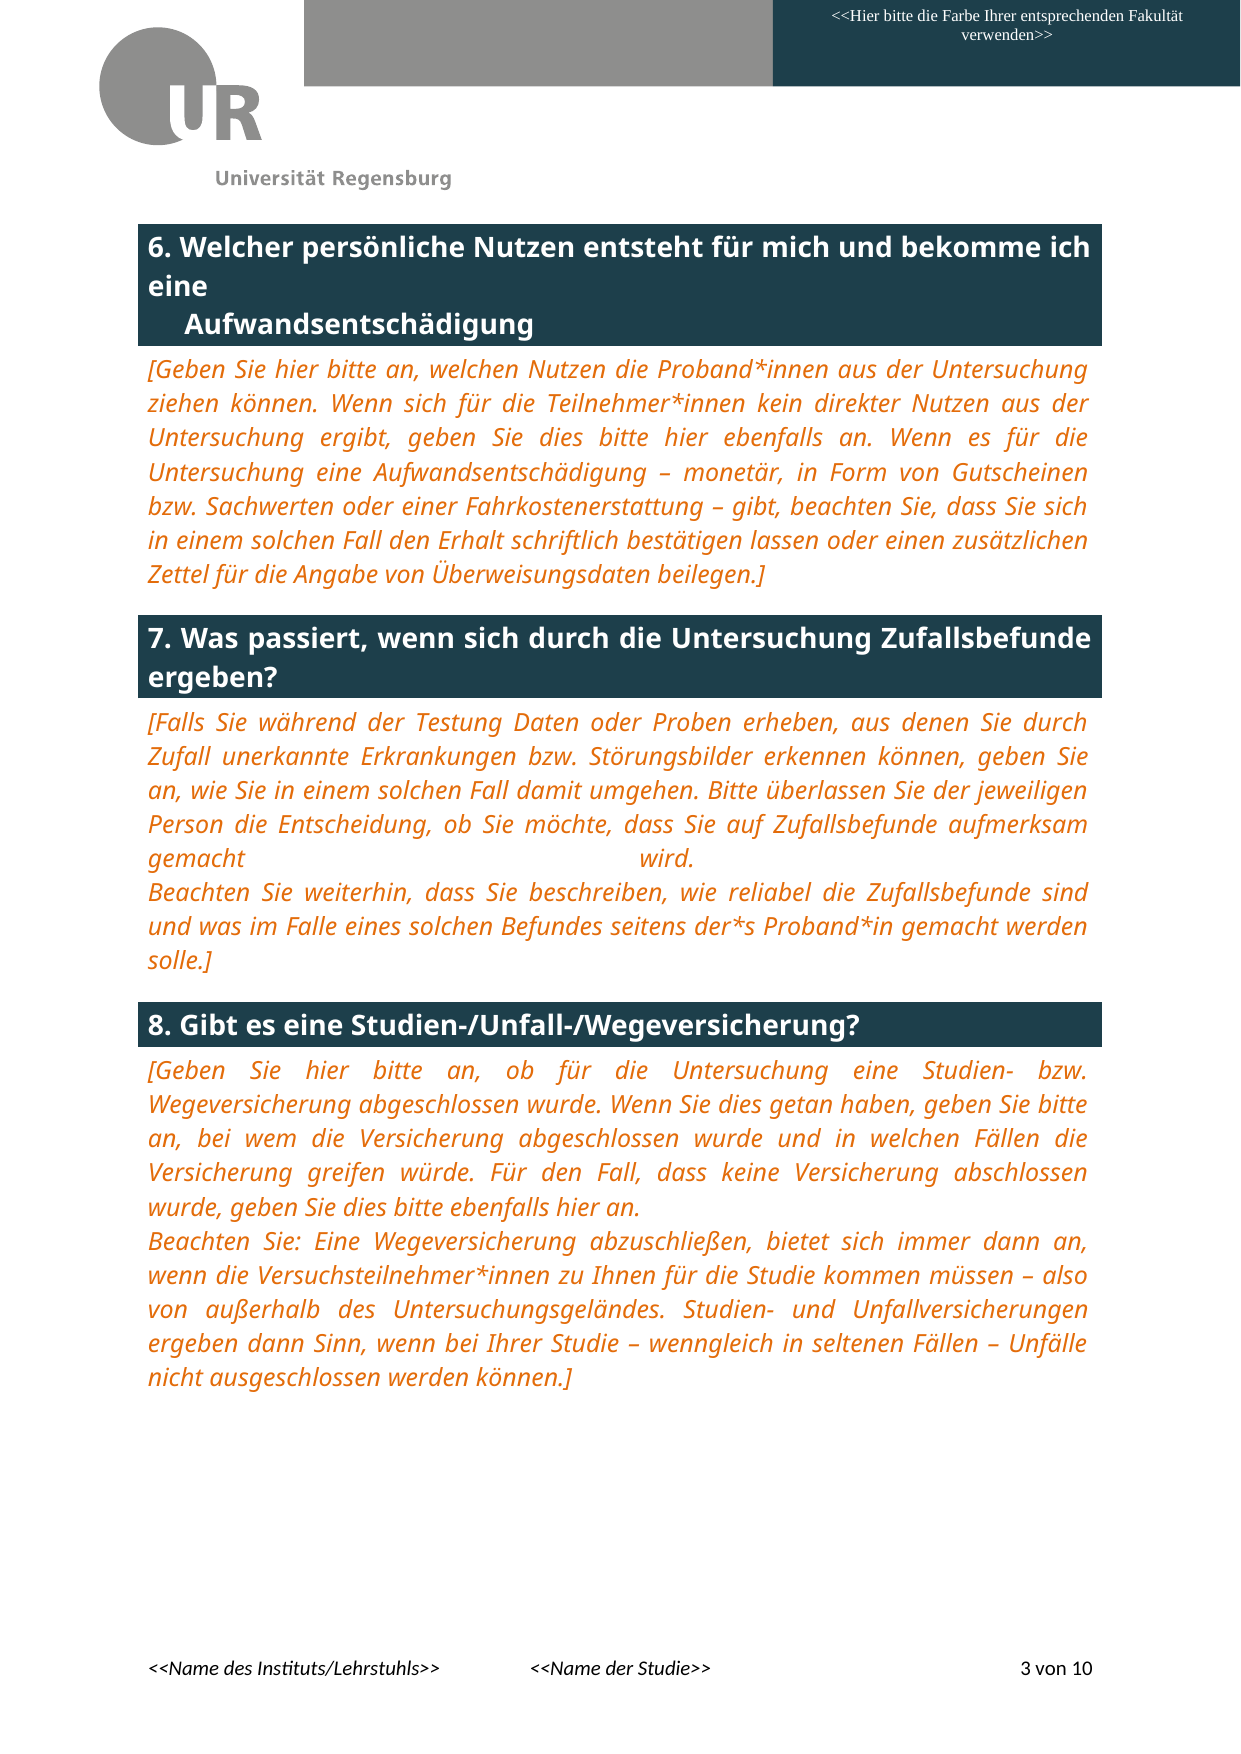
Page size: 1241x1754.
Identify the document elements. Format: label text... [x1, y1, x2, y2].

text [Falls Sie während der Testung Daten oder Proben erheben, aus denen Sie durch Zufall unerkannte Erkrankungen bzw. Störungsbilder erkennen können, geben Sie an, wie Sie in einem solchen Fall damit umgehen. Bitte überlassen Sie der jeweiligen Person die Entscheidung, ob Sie möchte, dass Sie auf Zufallsbefunde aufmerksam gemacht wird. Beachten Sie weiterhin, dass Sie beschreiben, wie reliabel die Zufallsbefunde sind und was im Falle eines solchen Befundes seitens der*s Proband*in gemacht werden solle.] [148, 704, 1092, 977]
text Beachten Sie: Eine Wegeversicherung abzuschließen, bietet sich immer dann an, wenn die Versuchsteilnehmer*innen zu Ihnen für die Studie kommen müssen – also von außerhalb des Untersuchungsgeländes. Studien- und Unfallversicherungen ergeben dann Sinn, wenn bei Ihrer Studie – wenngleich in seltenen Fällen – Unfälle nicht ausgeschlossen werden können.] [148, 1223, 1092, 1393]
text 8. Gibt es eine Studien-/Unfall-/Wegeversicherung? [139, 1003, 1101, 1046]
text [Geben Sie hier bitte an, ob für die Untersuchung eine Studien- bzw. Wegeversicherung abgeschlossen wurde. Wenn Sie dies getan haben, geben Sie bitte an, bei wem die Versicherung abgeschlossen wurde und in welchen Fällen die Versicherung greifen würde. Für den Fall, dass keine Versicherung abschlossen wurde, geben Sie dies bitte ebenfalls hier an. [148, 1053, 1092, 1223]
text 6. Welcher persönliche Nutzen entsteht für mich und bekomme ich eine Aufwandsentschädigung [139, 226, 1101, 345]
text 7. Was passiert, wenn sich durch die Untersuchung Zufallsbefunde ergeben? [139, 616, 1101, 697]
text [Geben Sie hier bitte an, welchen Nutzen die Proband*innen aus der Untersuchung ziehen können. Wenn sich für die Teilnehmer*innen kein direkter Nutzen aus der Untersuchung ergibt, geben Sie dies bitte hier ebenfalls an. Wenn es für die Untersuchung eine Aufwandsentschädigung – monetär, in Form von Gutscheinen bzw. Sachwerten oder einer Fahrkostenerstattung – gibt, beachten Sie, dass Sie sich in einem solchen Fall den Erhalt schriftlich bestätigen lassen oder einen zusätzlichen Zettel für die Angabe von Überweisungsdaten beilegen.] [148, 352, 1092, 590]
